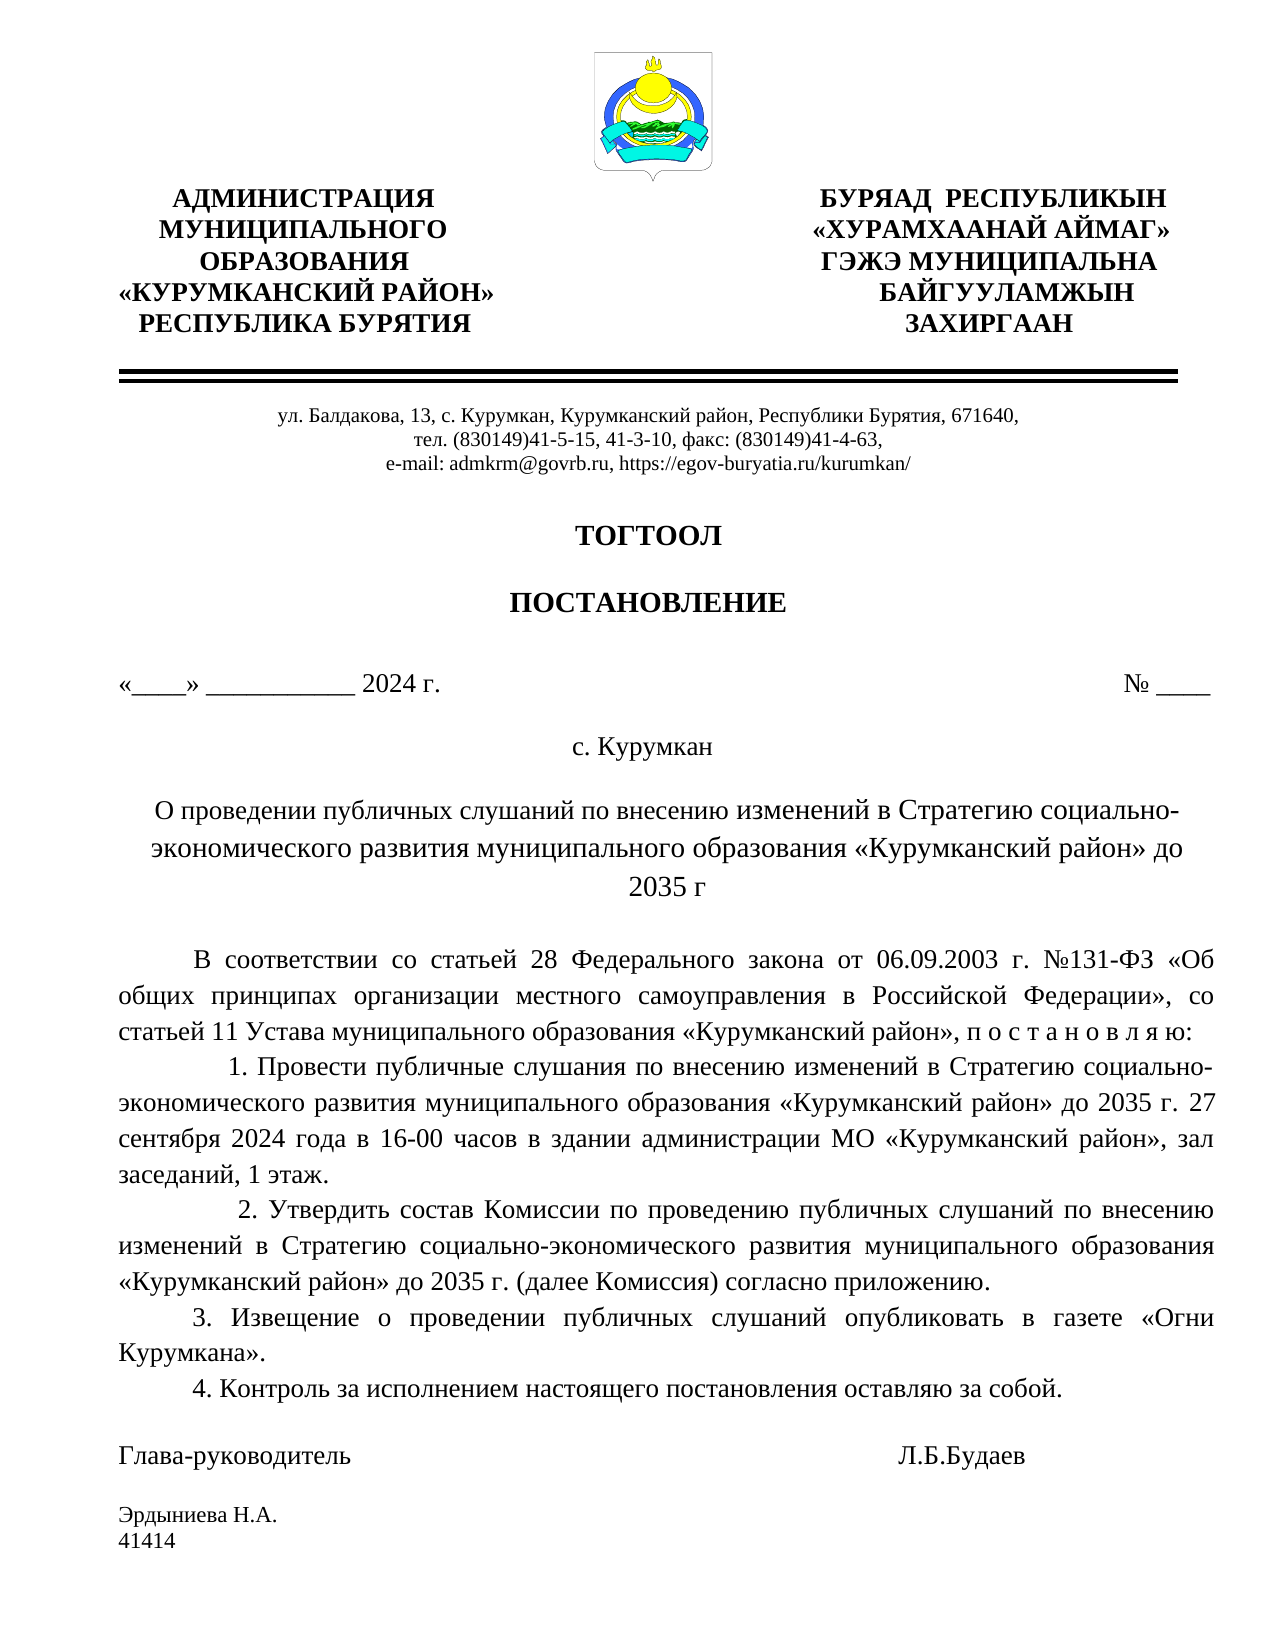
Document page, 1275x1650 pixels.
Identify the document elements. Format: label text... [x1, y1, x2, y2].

text АДМИНИСТРАЦИЯ БУРЯАД РЕСПУБЛИКЫН [118, 59, 1216, 213]
text 1. Провести публичные слушания по внесению изменений в Стратегию социально-экономического развития муниципального образования «Курумканский район» до 2035 г. 27 сентября 2024 года в 16-00 часов в здании администрации МО «Курумканский район», зал заседаний, 1 этаж. [118, 1051, 1216, 1189]
text 4. Контроль за исполнением настоящего постановления оставляю за собой. [118, 1372, 1216, 1403]
text 3. Извещение о проведении публичных слушаний опубликовать в газете «Огни Курумкана». [118, 1301, 1216, 1367]
text МУНИЦИПАЛЬНОГО «ХУРАМХААНАЙ АЙМАГ» [118, 213, 1216, 245]
text с. Курумкан [118, 730, 1216, 761]
text 41414 [118, 1528, 1216, 1554]
text РЕСПУБЛИКА БУРЯТИЯ ЗАХИРГААН [118, 307, 1216, 338]
text О проведении публичных слушаний по внесению изменений в Стратегию социально-экономического развития муниципального образования «Курумканский район» до 2035 г [118, 792, 1216, 903]
text В соответствии со статьей 28 Федерального закона от 06.09.2003 г. №131-ФЗ «Об общих принципах организации местного самоуправления в Российской Федерации», со статьей 11 Устава муниципального образования «Курумканский район», п о с т а н о в л я ю: [118, 943, 1216, 1046]
text Эрдыниева Н.А. [118, 1501, 1216, 1528]
text ОБРАЗОВАНИЯ ГЭЖЭ МУНИЦИПАЛЬНА [118, 245, 1216, 276]
text Глава-руководитель Л.Б.Будаев [118, 1439, 1216, 1470]
text «____» ___________ 2024 г. № ____ [118, 667, 1216, 698]
text 2. Утвердить состав Комиссии по проведению публичных слушаний по внесению изменений в Стратегию социально-экономического развития муниципального образования «Курумканский район» до 2035 г. (далее Комиссия) согласно приложению. [118, 1193, 1216, 1296]
table_header ул. Балдакова, 13, с. Курумкан, Курумканский район, Республики Бурятия, 671640, тел. (830149)41-5-15, 41-3-10, факс: (830149)41-4-63, e-mail: admkrm@govrb.ru, https://egov-buryatia.ru/kurumkan/ ТОГТООЛ ПОСТАНОВЛЕНИЕ [119, 383, 1178, 639]
text «КУРУМКАНСКИЙ РАЙОН» БАЙГУУЛАМЖЫН [118, 276, 1216, 307]
